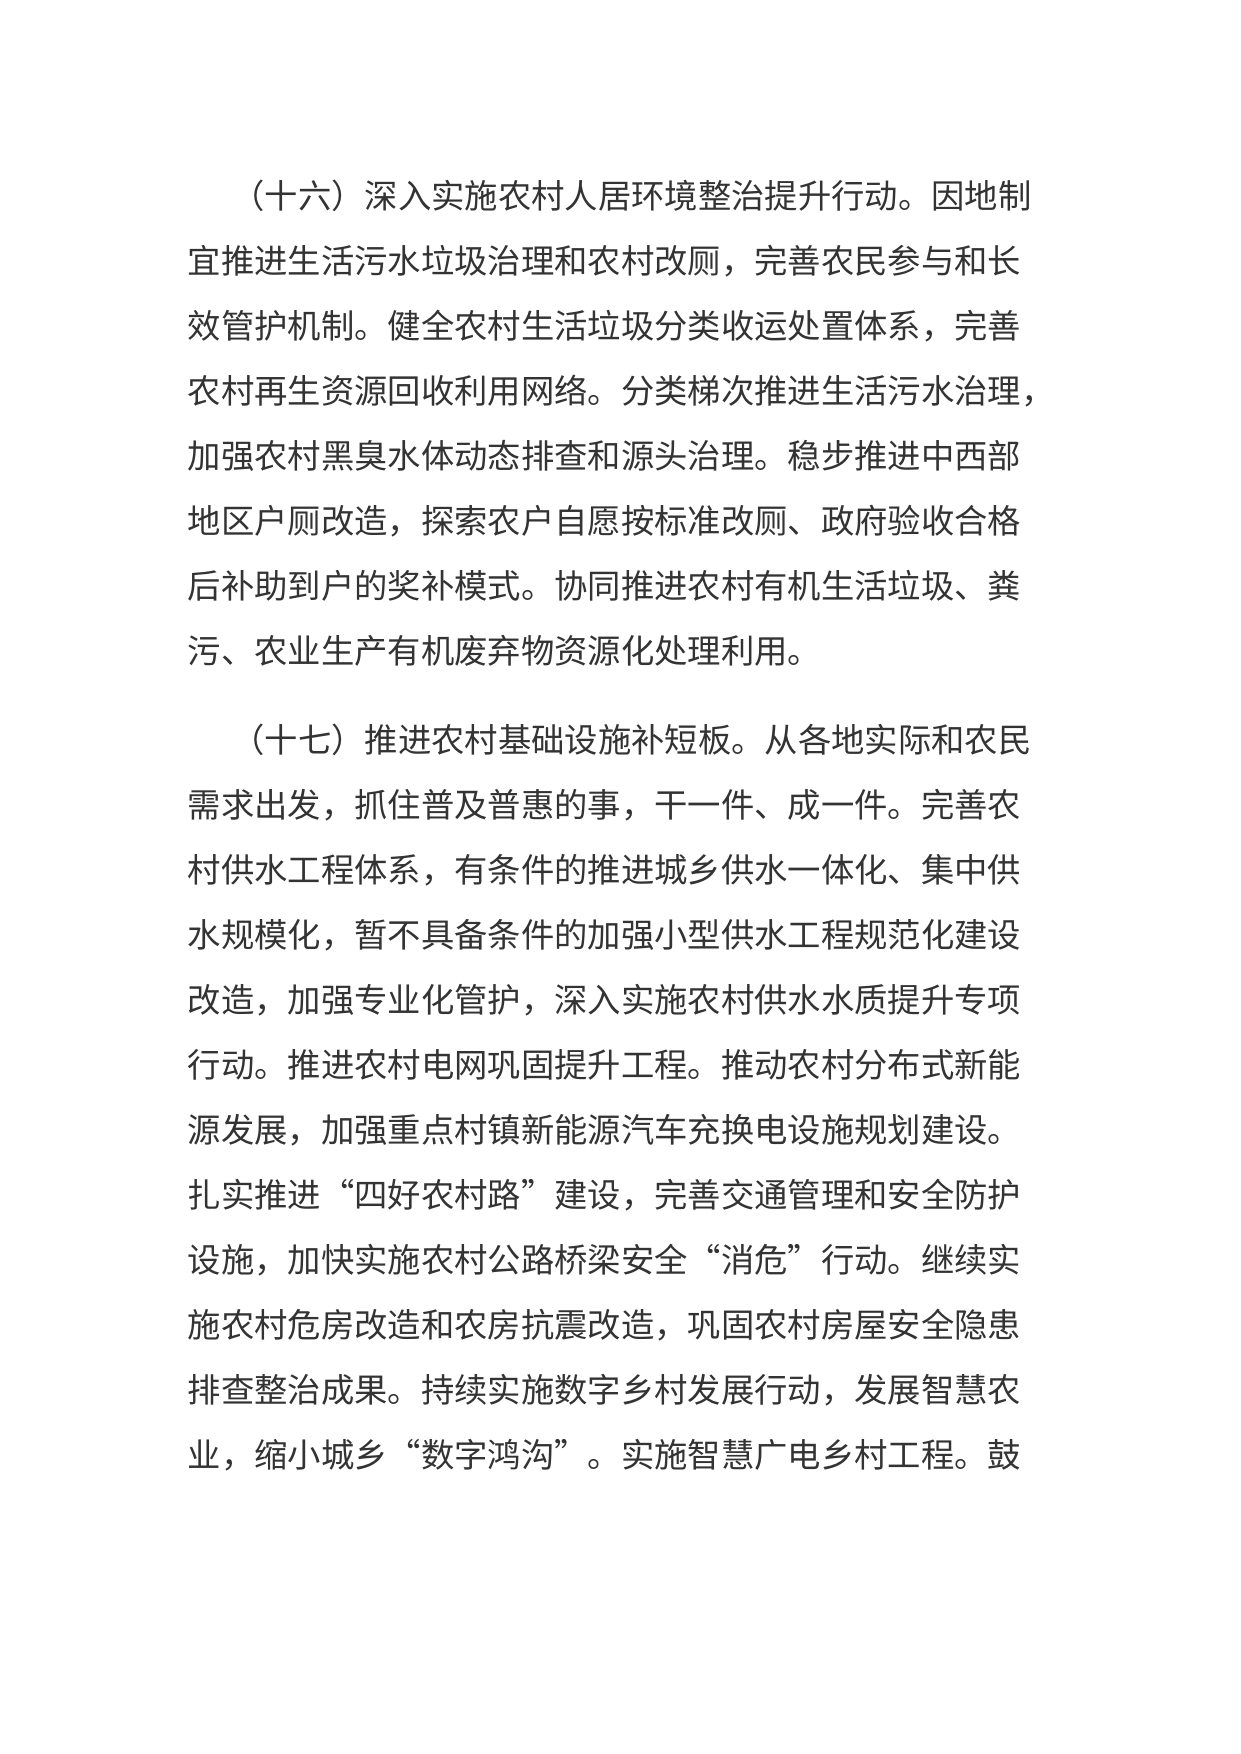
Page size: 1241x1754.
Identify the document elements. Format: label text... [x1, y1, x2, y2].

text （十六）深入实施农村人居环境整治提升行动。因地制宜推进生活污水垃圾治理和农村改厕，完善农民参与和长效管护机制。健全农村生活垃圾分类收运处置体系，完善农村再生资源回收利用网络。分类梯次推进生活污水治理，加强农村黑臭水体动态排查和源头治理。稳步推进中西部地区户厕改造，探索农户自愿按标准改厕、政府验收合格后补助到户的奖补模式。协同推进农村有机生活垃圾、粪污、农业生产有机废弃物资源化处理利用。 [187, 162, 1053, 682]
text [187, 705, 1053, 1485]
